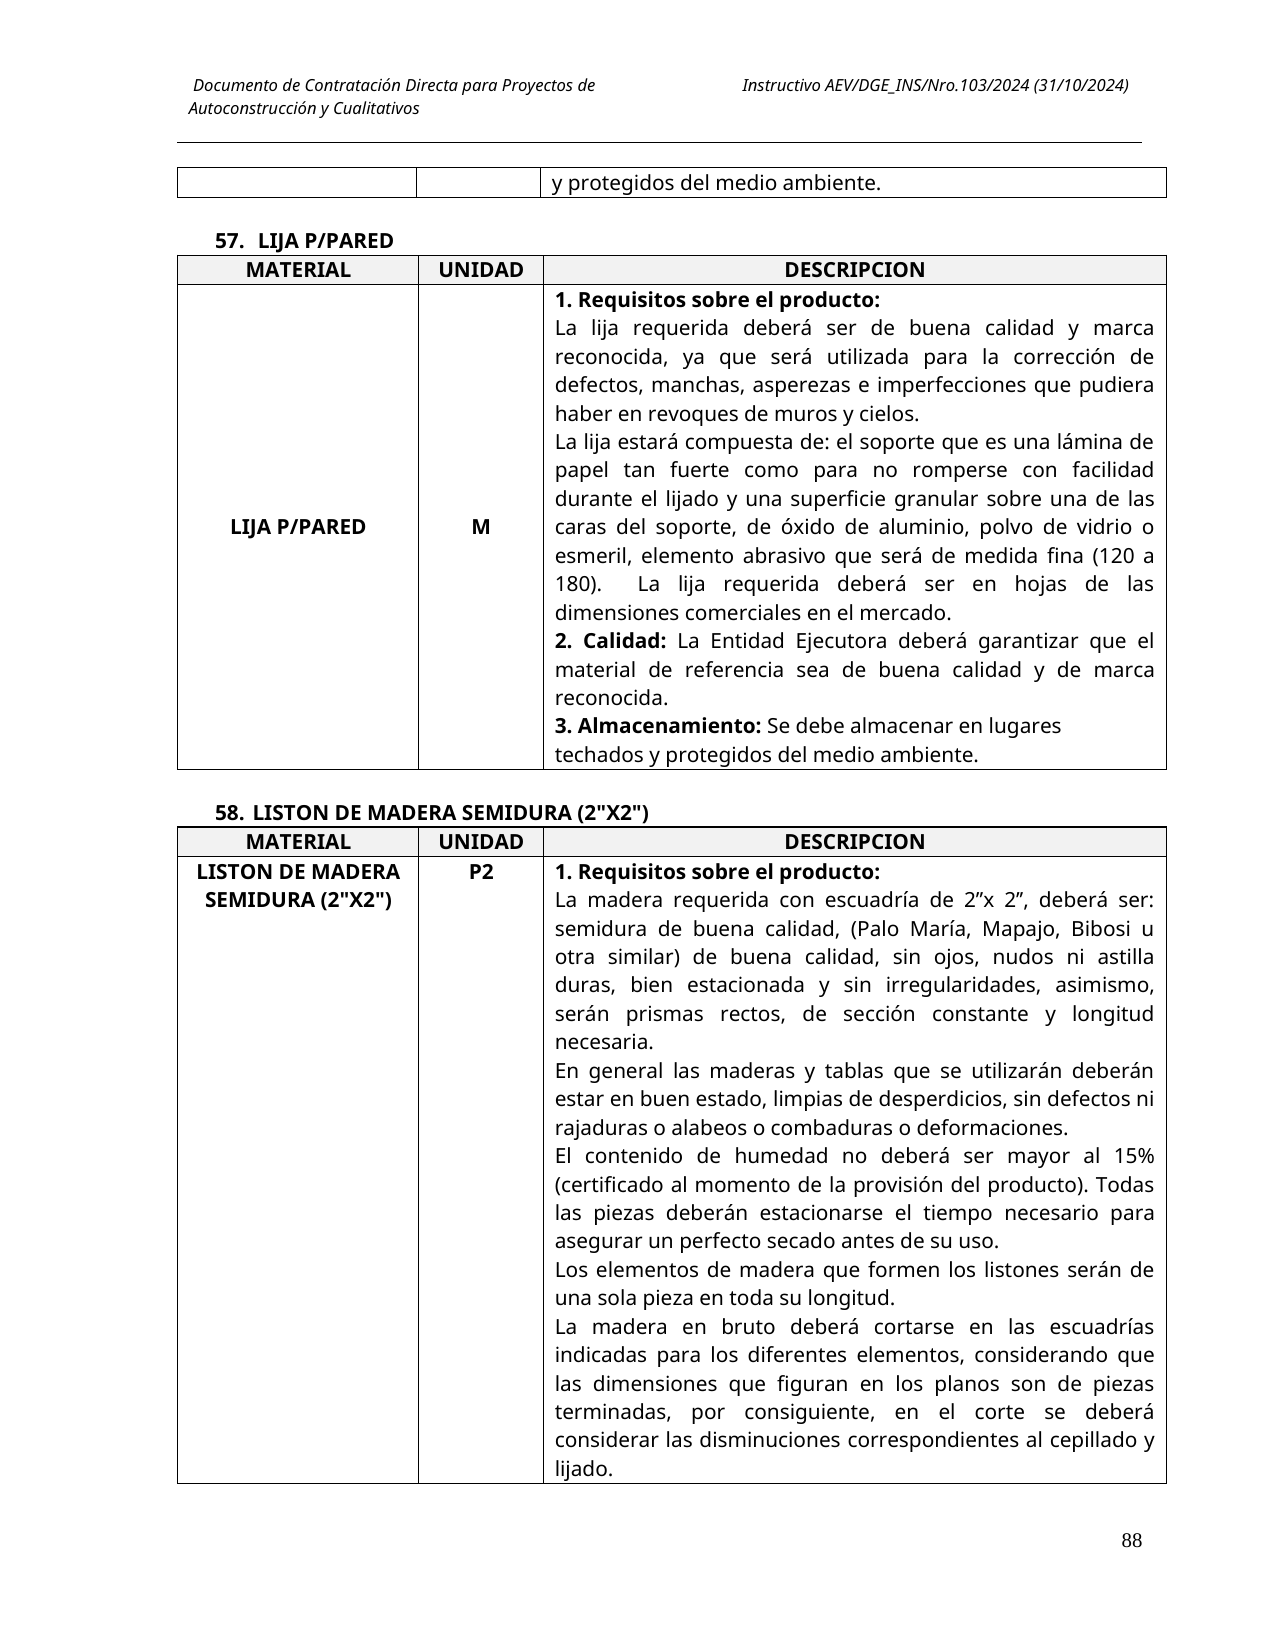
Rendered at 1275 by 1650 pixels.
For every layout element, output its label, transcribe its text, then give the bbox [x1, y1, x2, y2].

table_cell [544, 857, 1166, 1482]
list LIJA P/PARED [215, 226, 1142, 254]
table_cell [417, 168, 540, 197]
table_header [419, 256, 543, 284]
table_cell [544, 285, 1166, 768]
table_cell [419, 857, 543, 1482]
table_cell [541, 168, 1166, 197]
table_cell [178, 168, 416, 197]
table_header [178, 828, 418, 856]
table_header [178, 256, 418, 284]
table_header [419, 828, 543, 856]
list LISTON DE MADERA SEMIDURA (2"X2") [215, 798, 1142, 826]
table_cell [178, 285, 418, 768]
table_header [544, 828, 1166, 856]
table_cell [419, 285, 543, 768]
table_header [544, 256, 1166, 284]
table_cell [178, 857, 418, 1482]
